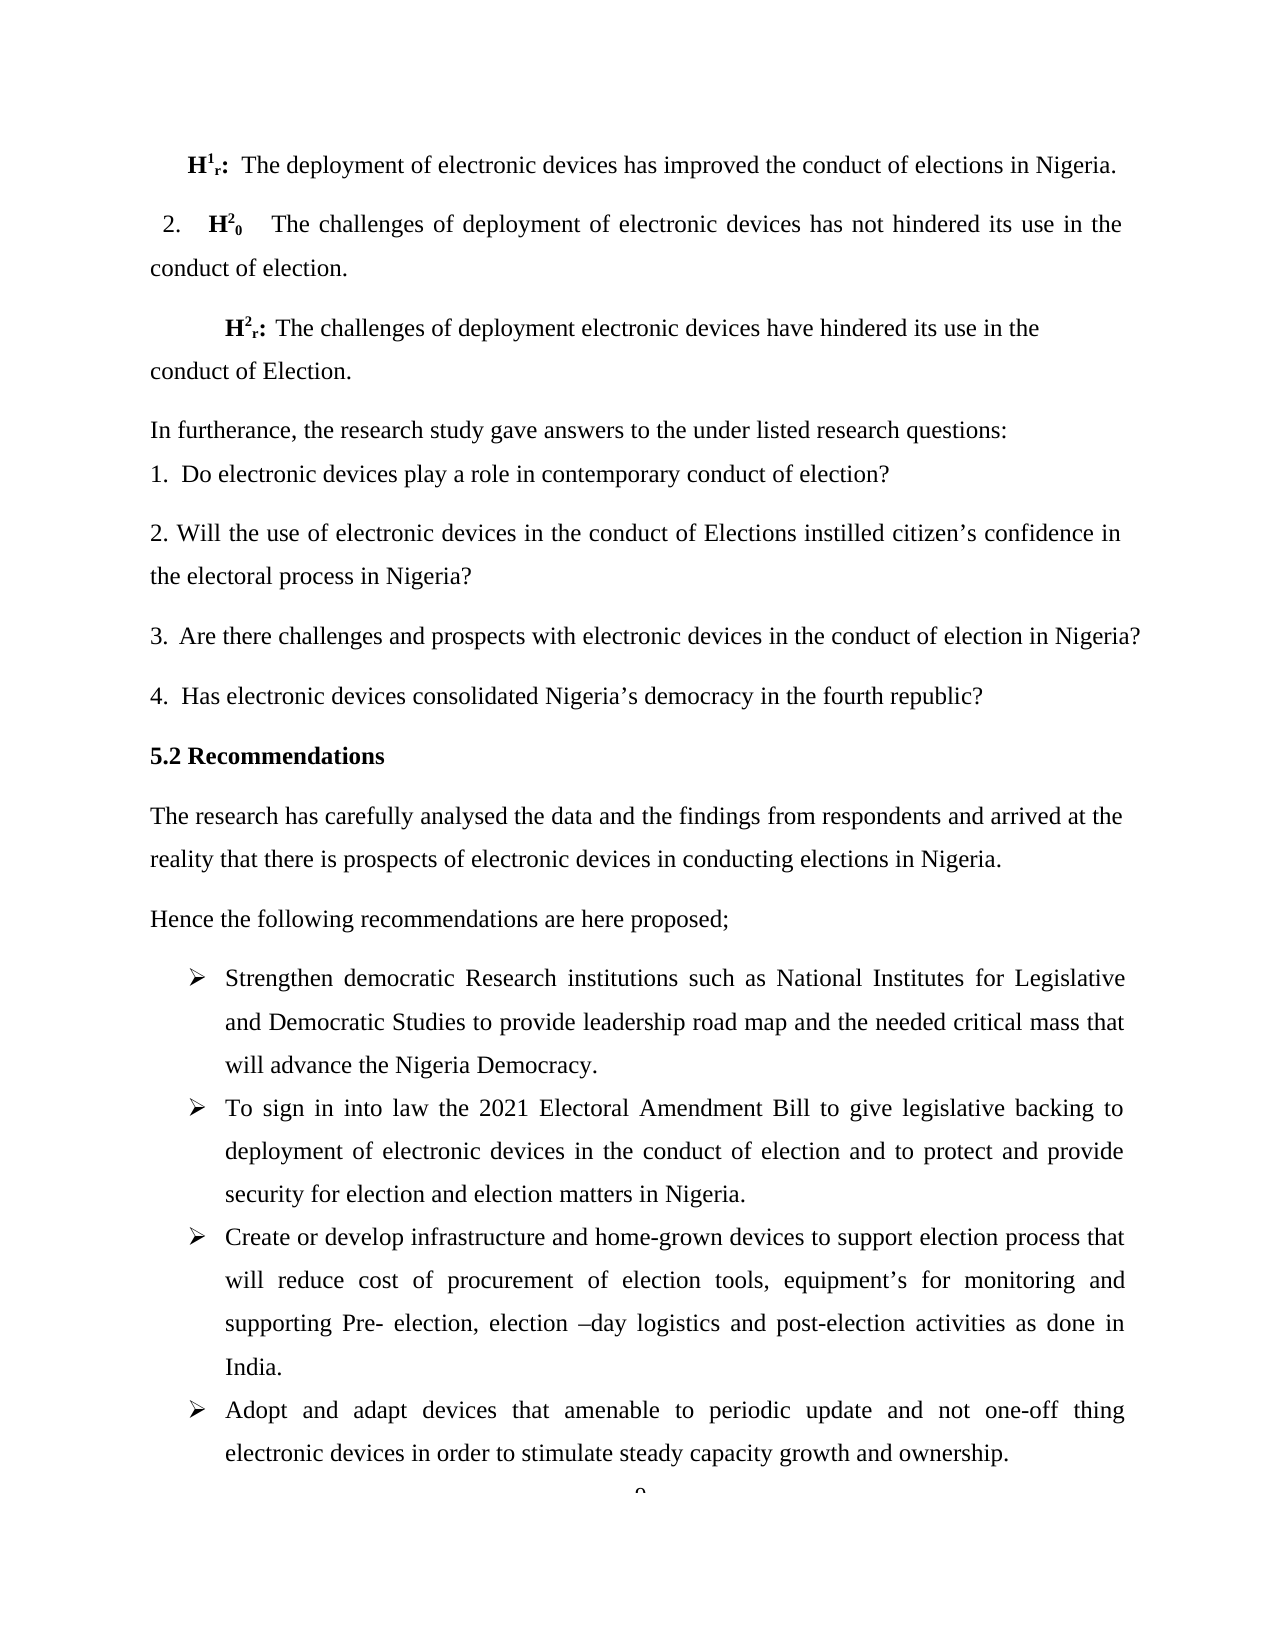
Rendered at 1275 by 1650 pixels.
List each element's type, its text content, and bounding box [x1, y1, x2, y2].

subtitle Recommendations [150, 741, 1162, 770]
list Adopt and adapt devices that amenable to periodic update and not one-off thing electronic devices in order to stimulate steady capacity growth and ownership. [187, 1395, 1125, 1467]
list To sign in into law the 2021 Electoral Amendment Bill to give legislative backing to deployment of electronic devices in the conduct of election and to protect and provide security for election and election matters in Nigeria. [187, 1093, 1125, 1208]
list H20 The challenges of deployment of electronic devices has not hindered its use in the conduct of election. [150, 209, 1125, 281]
list Strengthen democratic Research institutions such as National Institutes for Legislative and Democratic Studies to provide leadership road map and the needed critical mass that will advance the Nigeria Democracy. [187, 963, 1125, 1078]
text In furtherance, the research study gave answers to the under listed research questions: [150, 415, 1162, 444]
list Are there challenges and prospects with electronic devices in the conduct of election in Nigeria? [150, 621, 1162, 650]
text H1r: The deployment of electronic devices has improved the conduct of elections in Nigeria. [187, 150, 1162, 179]
list Has electronic devices consolidated Nigeria’s democracy in the fourth republic? [150, 681, 1162, 710]
list Create or develop infrastructure and home-grown devices to support election process that will reduce cost of procurement of election tools, equipment’s for monitoring and supporting Pre- election, election –day logistics and post-election activities as done in India. [187, 1222, 1125, 1380]
text The research has carefully analysed the data and the findings from respondents and arrived at the reality that there is prospects of electronic devices in conducting elections in Nigeria. [150, 801, 1162, 873]
text H2r: The challenges of deployment electronic devices have hindered its use in the conduct of Election. [150, 313, 1127, 384]
text Hence the following recommendations are here proposed; [150, 904, 1162, 933]
list Will the use of electronic devices in the conduct of Elections instilled citizen’s confidence in the electoral process in Nigeria? [150, 518, 1125, 590]
list Do electronic devices play a role in contemporary conduct of election? [150, 459, 1162, 487]
